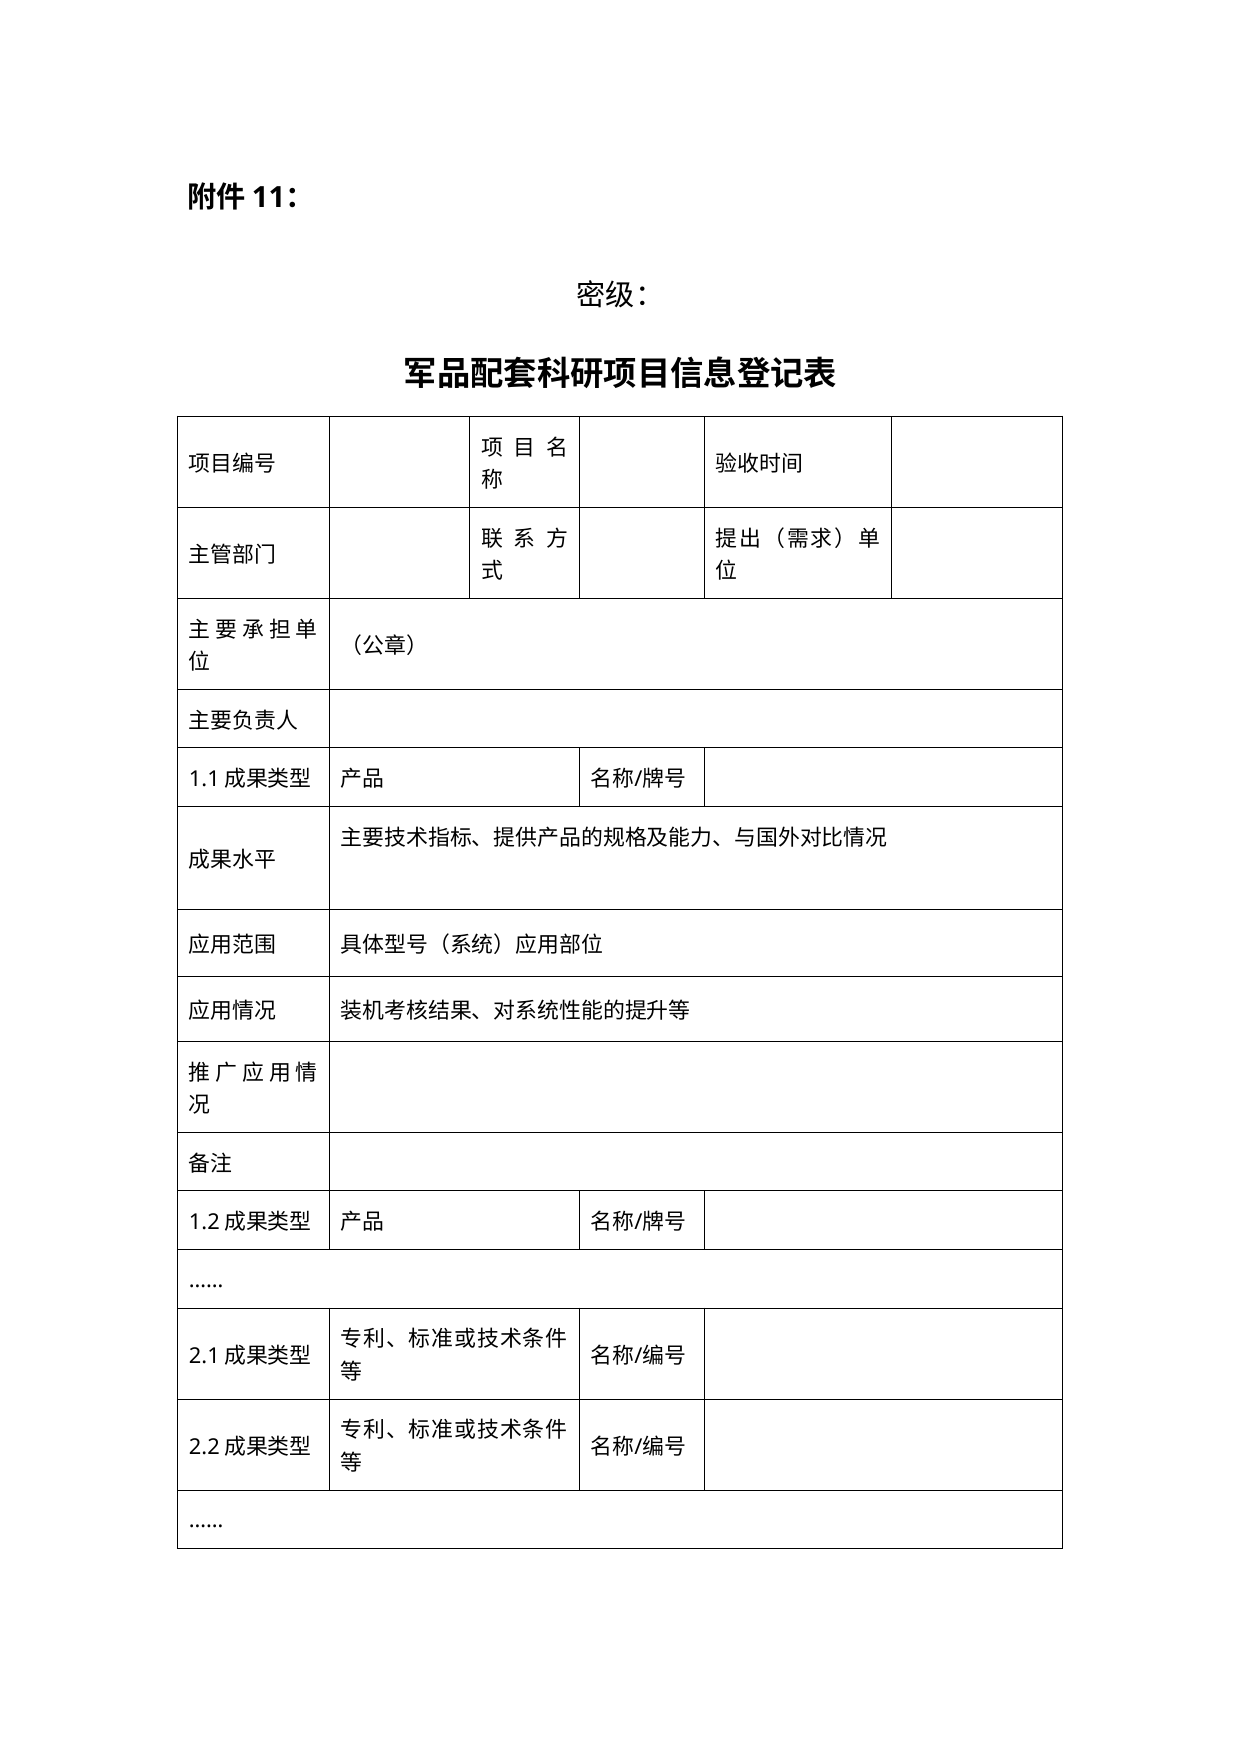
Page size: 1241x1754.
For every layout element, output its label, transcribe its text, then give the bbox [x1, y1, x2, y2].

table_cell [330, 1042, 1062, 1132]
table_cell 成果水平 [178, 807, 329, 909]
table_cell 备注 [178, 1133, 329, 1190]
table_cell 推广应用情况 [178, 1042, 329, 1132]
table_header 项目名称 [470, 417, 579, 507]
text 军品配套科研项目信息登记表 [187, 338, 1053, 403]
table_cell 主管部门 [178, 508, 329, 598]
table_cell [705, 1400, 1062, 1489]
table_cell 名称/编号 [580, 1400, 704, 1489]
table_cell [330, 1133, 1062, 1190]
table_cell [705, 1309, 1062, 1398]
table_cell 2.2成果类型 [178, 1400, 329, 1489]
table_header 验收时间 [705, 417, 891, 507]
table_cell 具体型号（系统）应用部位 [330, 910, 1062, 976]
table_cell 产品 [330, 1191, 579, 1249]
table_cell [330, 690, 1062, 747]
table_cell 专利、标准或技术条件等 [330, 1400, 579, 1489]
table_cell …… [178, 1491, 1062, 1548]
table_cell 2.1成果类型 [178, 1309, 329, 1398]
table_cell 联系方式 [470, 508, 579, 598]
table_cell 装机考核结果、对系统性能的提升等 [330, 977, 1062, 1041]
table_cell 主要承担单位 [178, 599, 329, 689]
table_cell 产品 [330, 748, 579, 806]
table_header 项目编号 [178, 417, 329, 507]
table_cell 应用情况 [178, 977, 329, 1041]
text 附件11： [187, 162, 1053, 227]
table_cell [705, 748, 1062, 806]
table_cell …… [178, 1250, 1062, 1307]
table_header [330, 417, 469, 507]
table_cell 1.1成果类型 [178, 748, 329, 806]
table_cell [892, 508, 1062, 598]
table_cell 专利、标准或技术条件等 [330, 1309, 579, 1398]
table_cell [580, 508, 704, 598]
table_cell 名称/编号 [580, 1309, 704, 1398]
table_header [892, 417, 1062, 507]
table_cell 主要技术指标、提供产品的规格及能力、与国外对比情况 [330, 807, 1062, 909]
table_cell 名称/牌号 [580, 748, 704, 806]
table_header [580, 417, 704, 507]
table_cell [330, 508, 469, 598]
table_cell 提出（需求）单位 [705, 508, 891, 598]
table_cell （公章） [330, 599, 1062, 689]
table_cell 应用范围 [178, 910, 329, 976]
table_cell 名称/牌号 [580, 1191, 704, 1249]
table_cell 1.2成果类型 [178, 1191, 329, 1249]
text 密级： [187, 261, 1053, 326]
table_cell [705, 1191, 1062, 1249]
table_cell 主要负责人 [178, 690, 329, 747]
